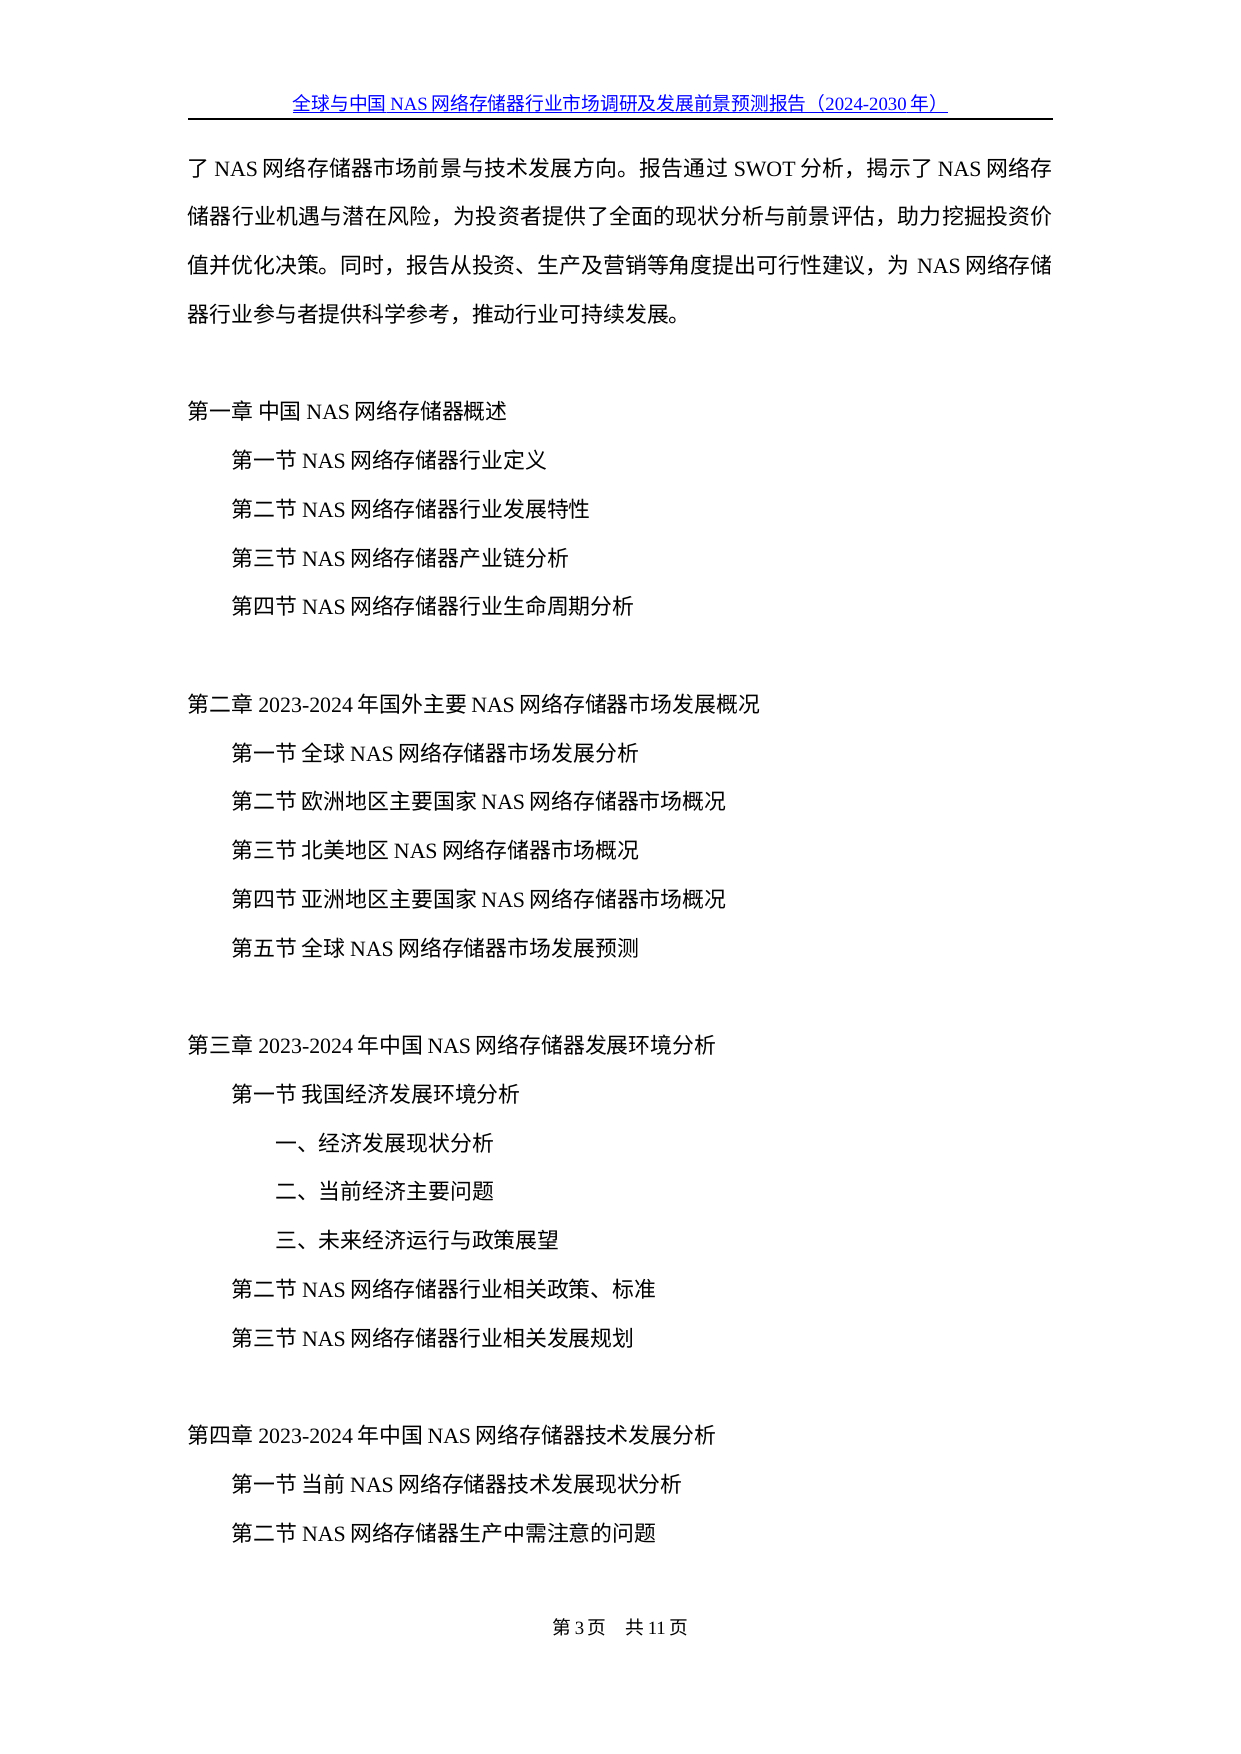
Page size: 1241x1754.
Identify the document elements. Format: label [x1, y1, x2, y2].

text [187, 150, 1053, 1548]
